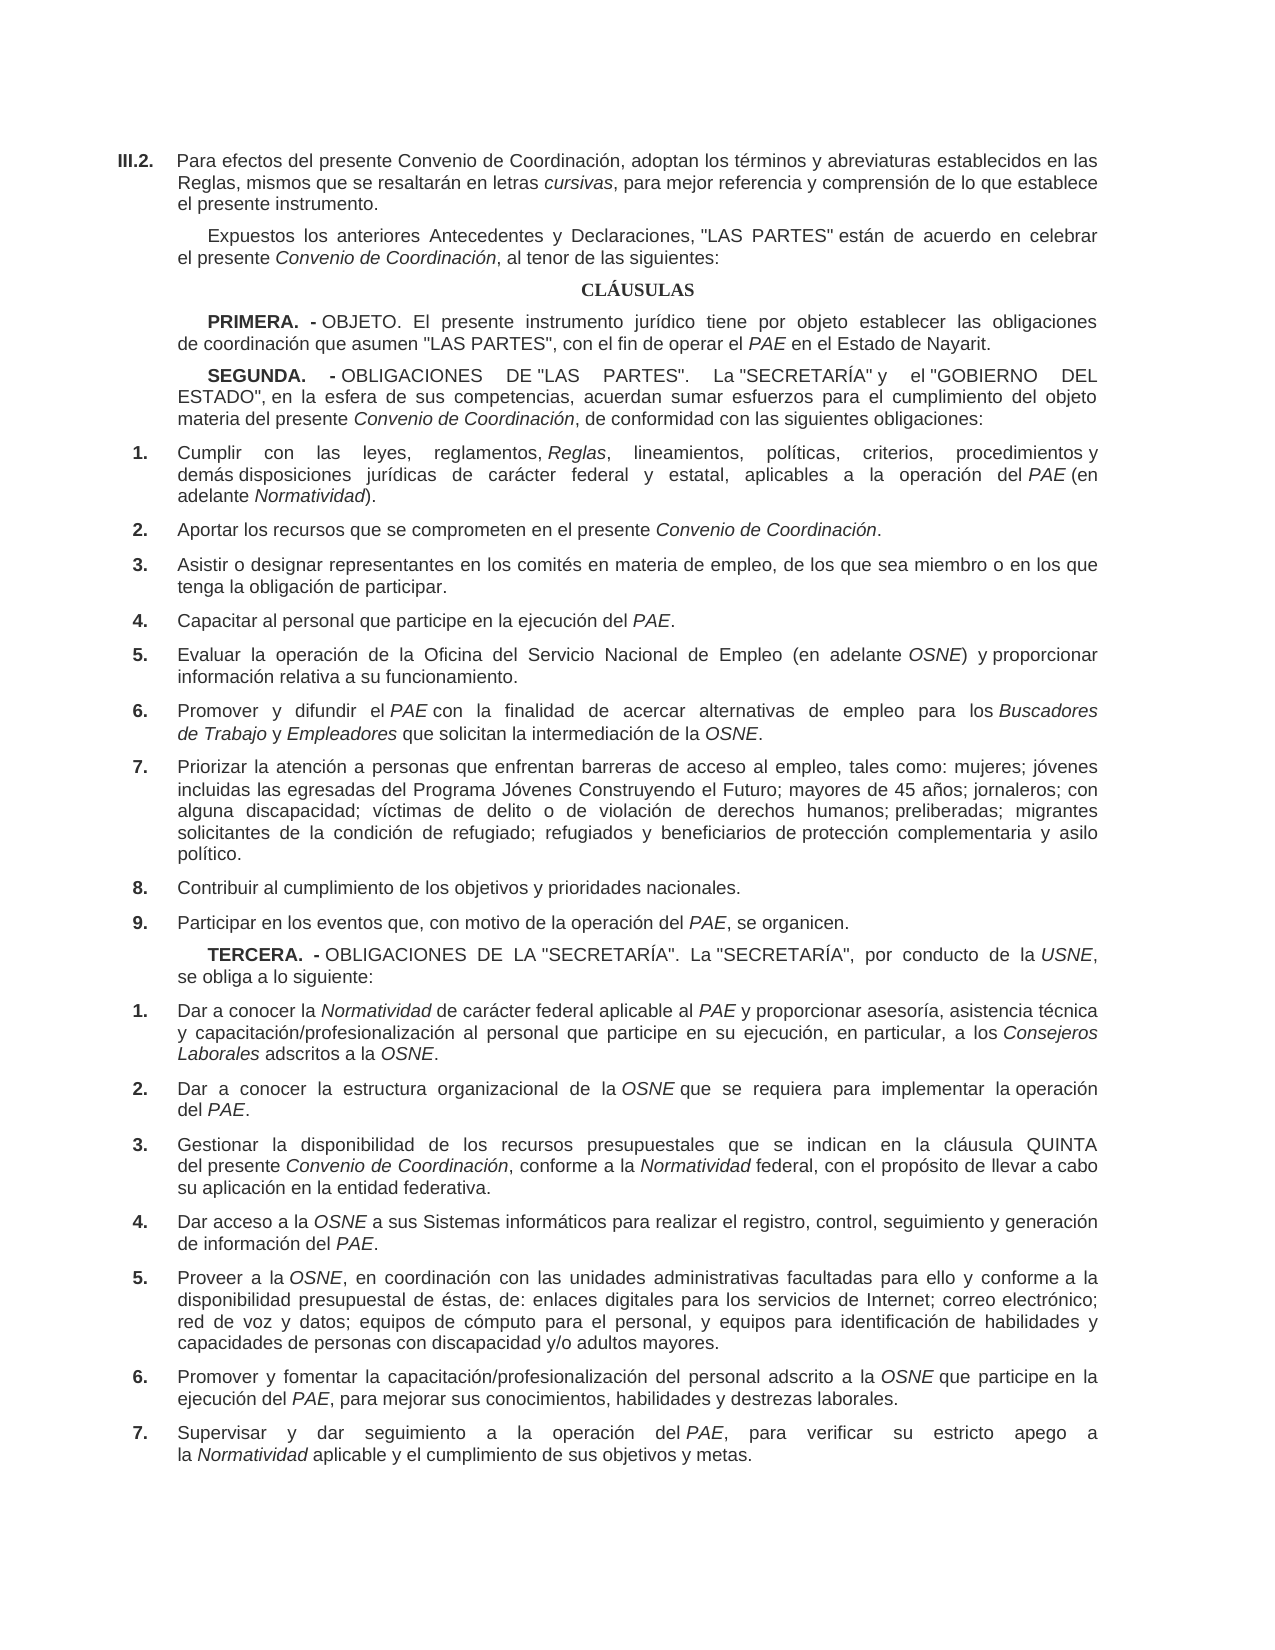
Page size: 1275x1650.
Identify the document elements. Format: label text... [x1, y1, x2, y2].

text 6. Promover y difundir el PAE con la finalidad de acercar alternativas de empleo para los Buscadores de Trabajo y Empleadores que solicitan la intermediación de la OSNE. [132, 698, 1098, 744]
text 1. Cumplir con las leyes, reglamentos, Reglas, lineamientos, políticas, criterios, procedimientos y demás disposiciones jurídicas de carácter federal y estatal, aplicables a la operación del PAE (en adelante Normatividad). [132, 440, 1098, 507]
text SEGUNDA. - OBLIGACIONES DE "LAS PARTES". La "SECRETARÍA" y el "GOBIERNO DEL ESTADO", en la esfera de sus competencias, acuerdan sumar esfuerzos para el cumplimiento del objeto materia del presente Convenio de Coordinación, de conformidad con las siguientes obligaciones: [177, 364, 1098, 429]
text 3. Asistir o designar representantes en los comités en materia de empleo, de los que sea miembro o en los que tenga la obligación de participar. [132, 552, 1098, 597]
text 7. Supervisar y dar seguimiento a la operación del PAE, para verificar su estricto apego a la Normatividad aplicable y el cumplimiento de sus objetivos y metas. [132, 1420, 1098, 1466]
text 2. Dar a conocer la estructura organizacional de la OSNE que se requiera para implementar la operación del PAE. [132, 1075, 1098, 1121]
text 7. Priorizar la atención a personas que enfrentan barreras de acceso al empleo, tales como: mujeres; jóvenes incluidas las egresadas del Programa Jóvenes Construyendo el Futuro; mayores de 45 años; jornaleros; con alguna discapacidad; víctimas de delito o de violación de derechos humanos; preliberadas; migrantes solicitantes de la condición de refugiado; refugiados y beneficiarios de protección complementaria y asilo político. [132, 754, 1098, 864]
text 4. Dar acceso a la OSNE a sus Sistemas informáticos para realizar el registro, control, seguimiento y generación de información del PAE. [132, 1209, 1098, 1254]
text 5. Proveer a la OSNE, en coordinación con las unidades administrativas facultadas para ello y conforme a la disponibilidad presupuestal de éstas, de: enlaces digitales para los servicios de Internet; correo electrónico; red de voz y datos; equipos de cómputo para el personal, y equipos para identificación de habilidades y capacidades de personas con discapacidad y/o adultos mayores. [132, 1265, 1098, 1354]
text III.2. Para efectos del presente Convenio de Coordinación, adoptan los términos y abreviaturas establecidos en las Reglas, mismos que se resaltarán en letras cursivas, para mejor referencia y comprensión de lo que establece el presente instrumento. [117, 148, 1098, 215]
text 2. Aportar los recursos que se comprometen en el presente Convenio de Coordinación. [132, 517, 1098, 541]
text 8. Contribuir al cumplimiento de los objetivos y prioridades nacionales. [132, 875, 1098, 899]
text 9. Participar en los eventos que, con motivo de la operación del PAE, se organicen. [132, 909, 1098, 933]
text 6. Promover y fomentar la capacitación/profesionalización del personal adscrito a la OSNE que participe en la ejecución del PAE, para mejorar sus conocimientos, habilidades y destrezas laborales. [132, 1364, 1098, 1410]
text 5. Evaluar la operación de la Oficina del Servicio Nacional de Empleo (en adelante OSNE) y proporcionar información relativa a su funcionamiento. [132, 642, 1098, 688]
text Expuestos los anteriores Antecedentes y Declaraciones, "LAS PARTES" están de acuerdo en celebrar el presente Convenio de Coordinación, al tenor de las siguientes: [177, 225, 1098, 268]
text 3. Gestionar la disponibilidad de los recursos presupuestales que se indican en la cláusula QUINTA del presente Convenio de Coordinación, conforme a la Normatividad federal, con el propósito de llevar a cabo su aplicación en la entidad federativa. [132, 1131, 1098, 1198]
text CLÁUSULAS [177, 279, 1098, 300]
text PRIMERA. - OBJETO. El presente instrumento jurídico tiene por objeto establecer las obligaciones de coordinación que asumen "LAS PARTES", con el fin de operar el PAE en el Estado de Nayarit. [177, 311, 1098, 354]
text 4. Capacitar al personal que participe en la ejecución del PAE. [132, 608, 1098, 632]
text 1. Dar a conocer la Normatividad de carácter federal aplicable al PAE y proporcionar asesoría, asistencia técnica y capacitación/profesionalización al personal que participe en su ejecución, en particular, a los Consejeros Laborales adscritos a la OSNE. [132, 998, 1098, 1065]
text TERCERA. - OBLIGACIONES DE LA "SECRETARÍA". La "SECRETARÍA", por conducto de la USNE, se obliga a lo siguiente: [177, 944, 1098, 987]
